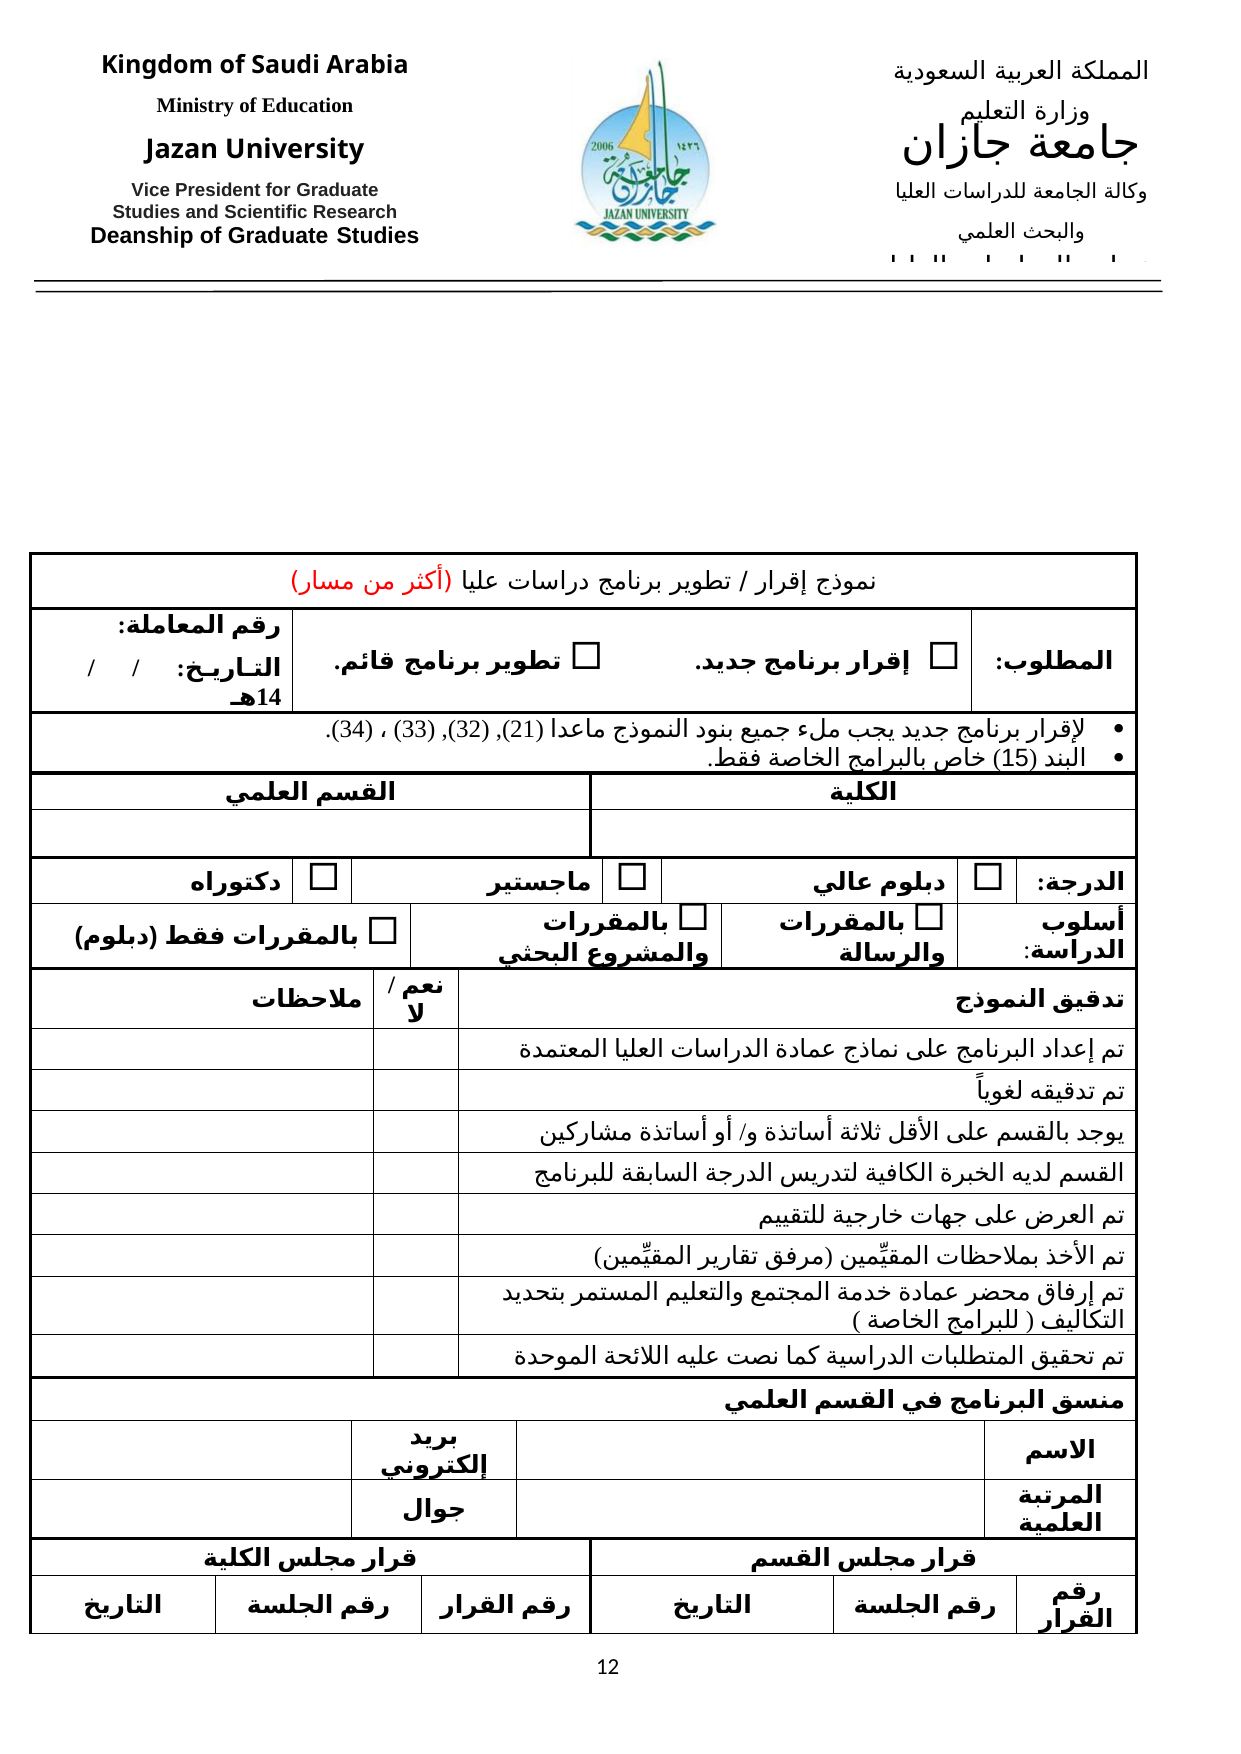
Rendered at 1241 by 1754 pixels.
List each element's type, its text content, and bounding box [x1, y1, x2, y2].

table_cell التاريخ [592, 1576, 833, 1633]
table_cell أسلوب الدراسة: [958, 904, 1135, 967]
table_cell دكتوراه [32, 859, 292, 903]
table_cell رقم الجلسة [216, 1576, 421, 1633]
table_cell المطلوب: [972, 610, 1135, 711]
table_cell [32, 1480, 351, 1537]
table_cell تم إرفاق محضر عمادة خدمة المجتمع والتعليم المستمر بتحديد التكاليف ( للبرامج الخاصة ) [459, 1277, 1135, 1334]
table_cell قرار مجلس الكلية [32, 1540, 589, 1575]
table_cell ملاحظات [32, 970, 373, 1028]
table_cell بريد إلكتروني [352, 1421, 516, 1479]
table_cell دبلوم عالي [662, 859, 957, 903]
table_cell [374, 1029, 458, 1069]
table_cell تم الأخذ بملاحظات المقيِّمين (مرفق تقارير المقيِّمين) [459, 1235, 1135, 1276]
table_cell [32, 1070, 373, 1110]
table_cell [32, 810, 589, 856]
table_cell منسق البرنامج في القسم العلمي [32, 1379, 1135, 1420]
table_cell [374, 1194, 458, 1234]
table_cell بالمقررات فقط (دبلوم) [32, 904, 410, 967]
table_cell نعم /لا [374, 970, 458, 1028]
table_cell [592, 810, 1135, 856]
table_cell بالمقررات والرسالة [722, 904, 957, 967]
table_cell جوال [352, 1480, 516, 1537]
table_cell [32, 1277, 373, 1334]
table_cell لإقرار برنامج جديد يجب ملء جميع بنود النموذج ماعدا (21), (32), (33) ، (34). البند (15) خاص بالبرامج الخاصة فقط. [32, 714, 1135, 771]
table_cell [32, 1335, 373, 1376]
table_cell [374, 1335, 458, 1376]
table_cell [603, 859, 661, 903]
table_cell بالمقررات والمشروع البحثي [411, 904, 721, 967]
table_cell تم تحقيق المتطلبات الدراسية كما نصت عليه اللائحة الموحدة [459, 1335, 1135, 1376]
table_cell [32, 1194, 373, 1234]
table_cell [958, 859, 1016, 903]
table_cell تدقيق النموذج [459, 970, 1135, 1028]
table_cell [374, 1070, 458, 1110]
table_cell الكلية [592, 775, 1135, 808]
table_cell رقم الجلسة [834, 1576, 1016, 1633]
table_cell الاسم [985, 1421, 1135, 1479]
table_cell التاريخ [32, 1576, 215, 1633]
table_cell رقم المعاملة: التـاريـخ: / / 14هـ [32, 610, 292, 711]
table_cell ماجستير [352, 859, 602, 903]
table_cell إقرار برنامج جديد. تطوير برنامج قائم. [293, 610, 971, 711]
table_cell [374, 1235, 458, 1276]
table_cell القسم لديه الخبرة الكافية لتدريس الدرجة السابقة للبرنامج [459, 1153, 1135, 1193]
table_cell [32, 1111, 373, 1152]
table_cell القسم العلمي [32, 775, 589, 808]
table_cell [374, 1153, 458, 1193]
table_cell [293, 859, 351, 903]
table_cell [32, 1029, 373, 1069]
table_cell [32, 1421, 351, 1479]
table_cell [517, 1480, 984, 1537]
table_cell [32, 1235, 373, 1276]
table_cell قرار مجلس القسم [592, 1540, 1135, 1575]
table_cell رقم القرار [422, 1576, 589, 1633]
table_cell تم تدقيقه لغوياً [459, 1070, 1135, 1110]
table_cell تم العرض على جهات خارجية للتقييم [459, 1194, 1135, 1234]
table_cell [374, 1111, 458, 1152]
table_cell الدرجة: [1017, 859, 1135, 903]
table_cell [32, 1153, 373, 1193]
table_header نموذج إقرار / تطوير برنامج دراسات عليا (أكثر من مسار) [32, 555, 1135, 607]
table_cell تم إعداد البرنامج على نماذج عمادة الدراسات العليا المعتمدة [459, 1029, 1135, 1069]
table_cell المرتبة العلمية [985, 1480, 1135, 1537]
table_cell [374, 1277, 458, 1334]
table_cell [517, 1421, 984, 1479]
table_cell رقم القرار [1017, 1576, 1135, 1633]
table_cell يوجد بالقسم على الأقل ثلاثة أساتذة و/ أو أساتذة مشاركين [459, 1111, 1135, 1152]
picture [575, 59, 714, 244]
